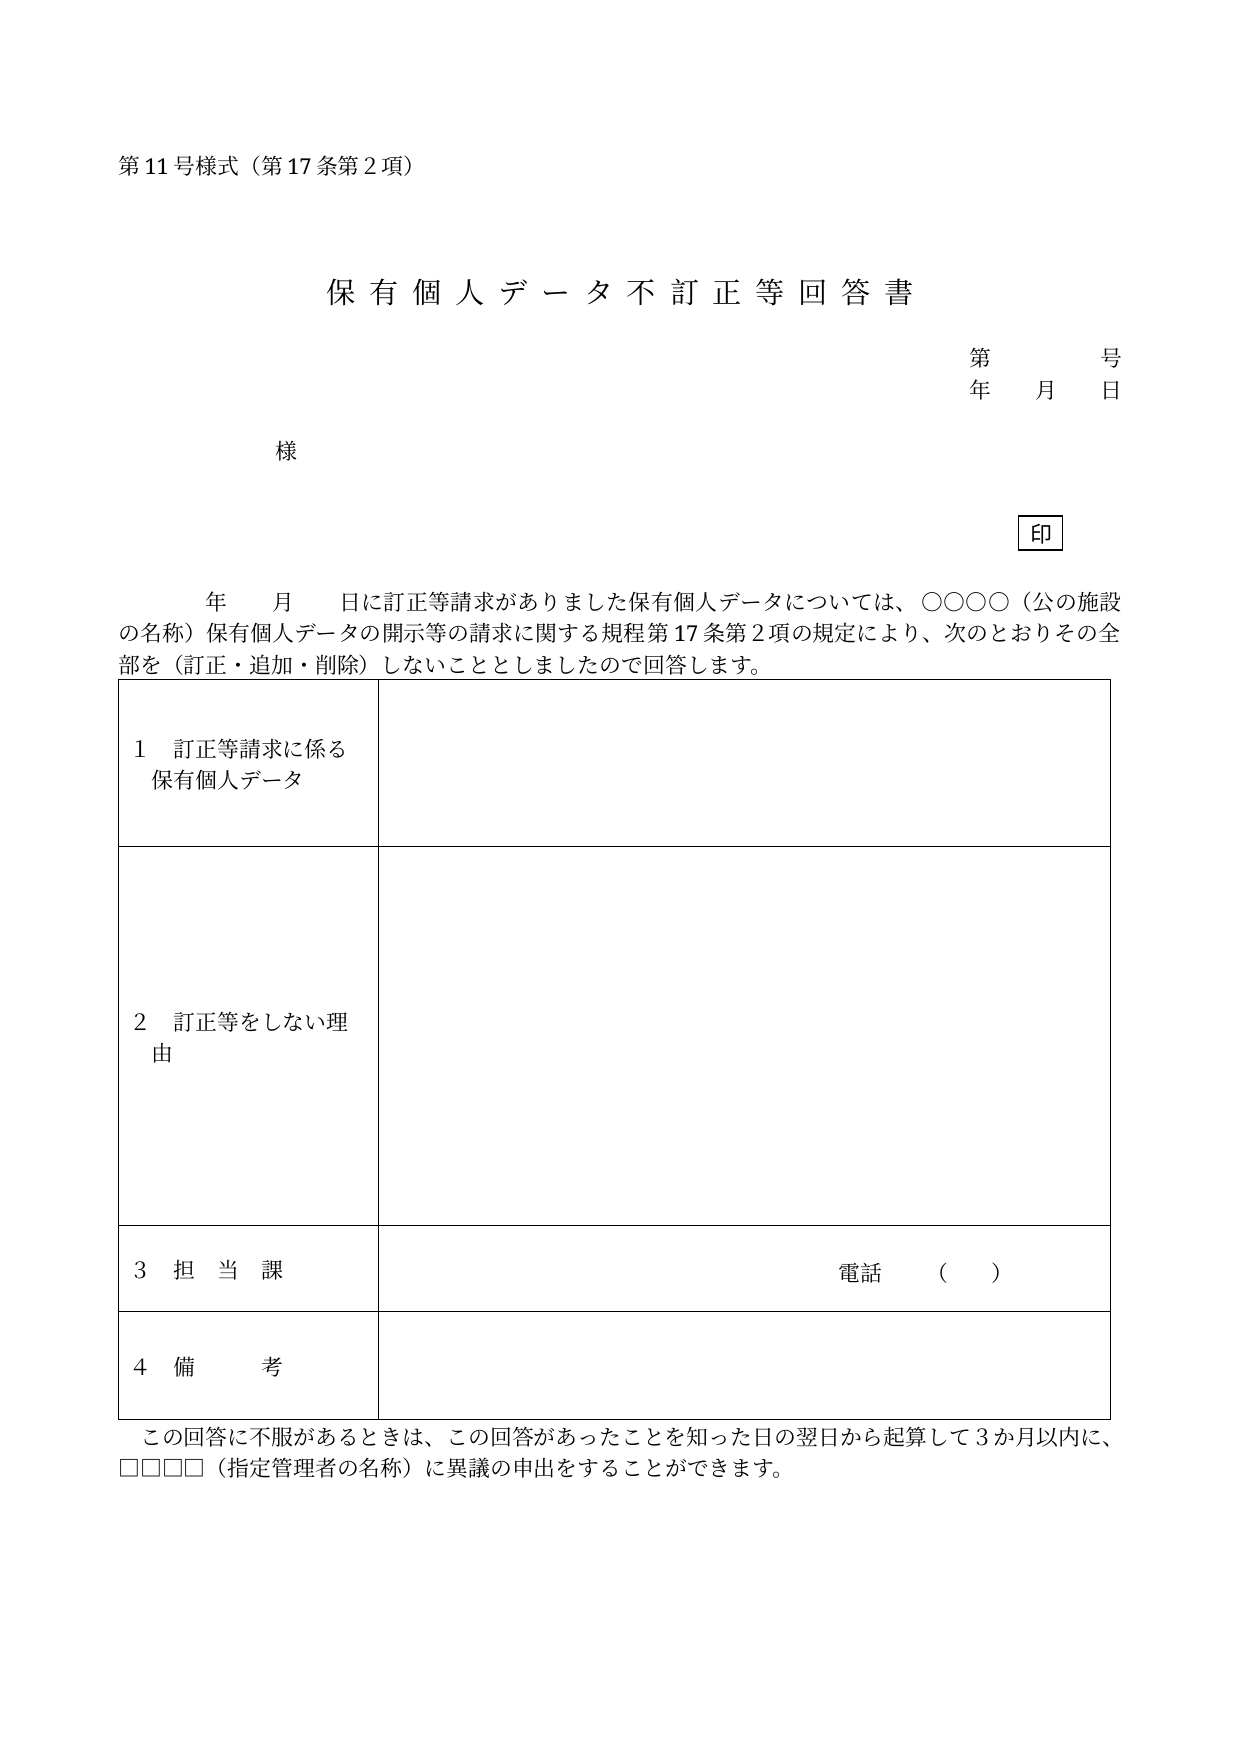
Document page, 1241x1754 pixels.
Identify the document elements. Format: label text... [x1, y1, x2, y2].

text 年 月 日に訂正等請求がありました保有個人データについては、○○○○（公の施設の名称）保有個人データの開示等の請求に関する規程第17条第２項の規定により、次のとおりその全部を（訂正・追加・削除）しないこととしましたので回答します。 [118, 585, 1122, 679]
table_header １ 訂正等請求に係る保有個人データ [119, 680, 378, 846]
text 年 月 日 [118, 373, 1122, 404]
text 様 [118, 434, 1122, 466]
table_cell ４ 備 考 [119, 1312, 378, 1419]
table_cell [379, 1312, 1110, 1419]
text 保有個人データ不訂正等回答書 [326, 270, 914, 312]
text 第11号様式（第17条第２項） [118, 149, 1122, 181]
text 第 号 [118, 342, 1122, 373]
table_cell [379, 847, 1110, 1225]
table_cell 電話 （ ） [379, 1226, 1110, 1311]
text この回答に不服があるときは、この回答があったことを知った日の翌日から起算して３か月以内に、□□□□（指定管理者の名称）に異議の申出をすることができます。 [118, 1420, 1122, 1483]
table_header [379, 680, 1110, 846]
table_cell ３ 担 当 課 [119, 1226, 378, 1311]
table_cell ２ 訂正等をしない理由 [119, 847, 378, 1225]
